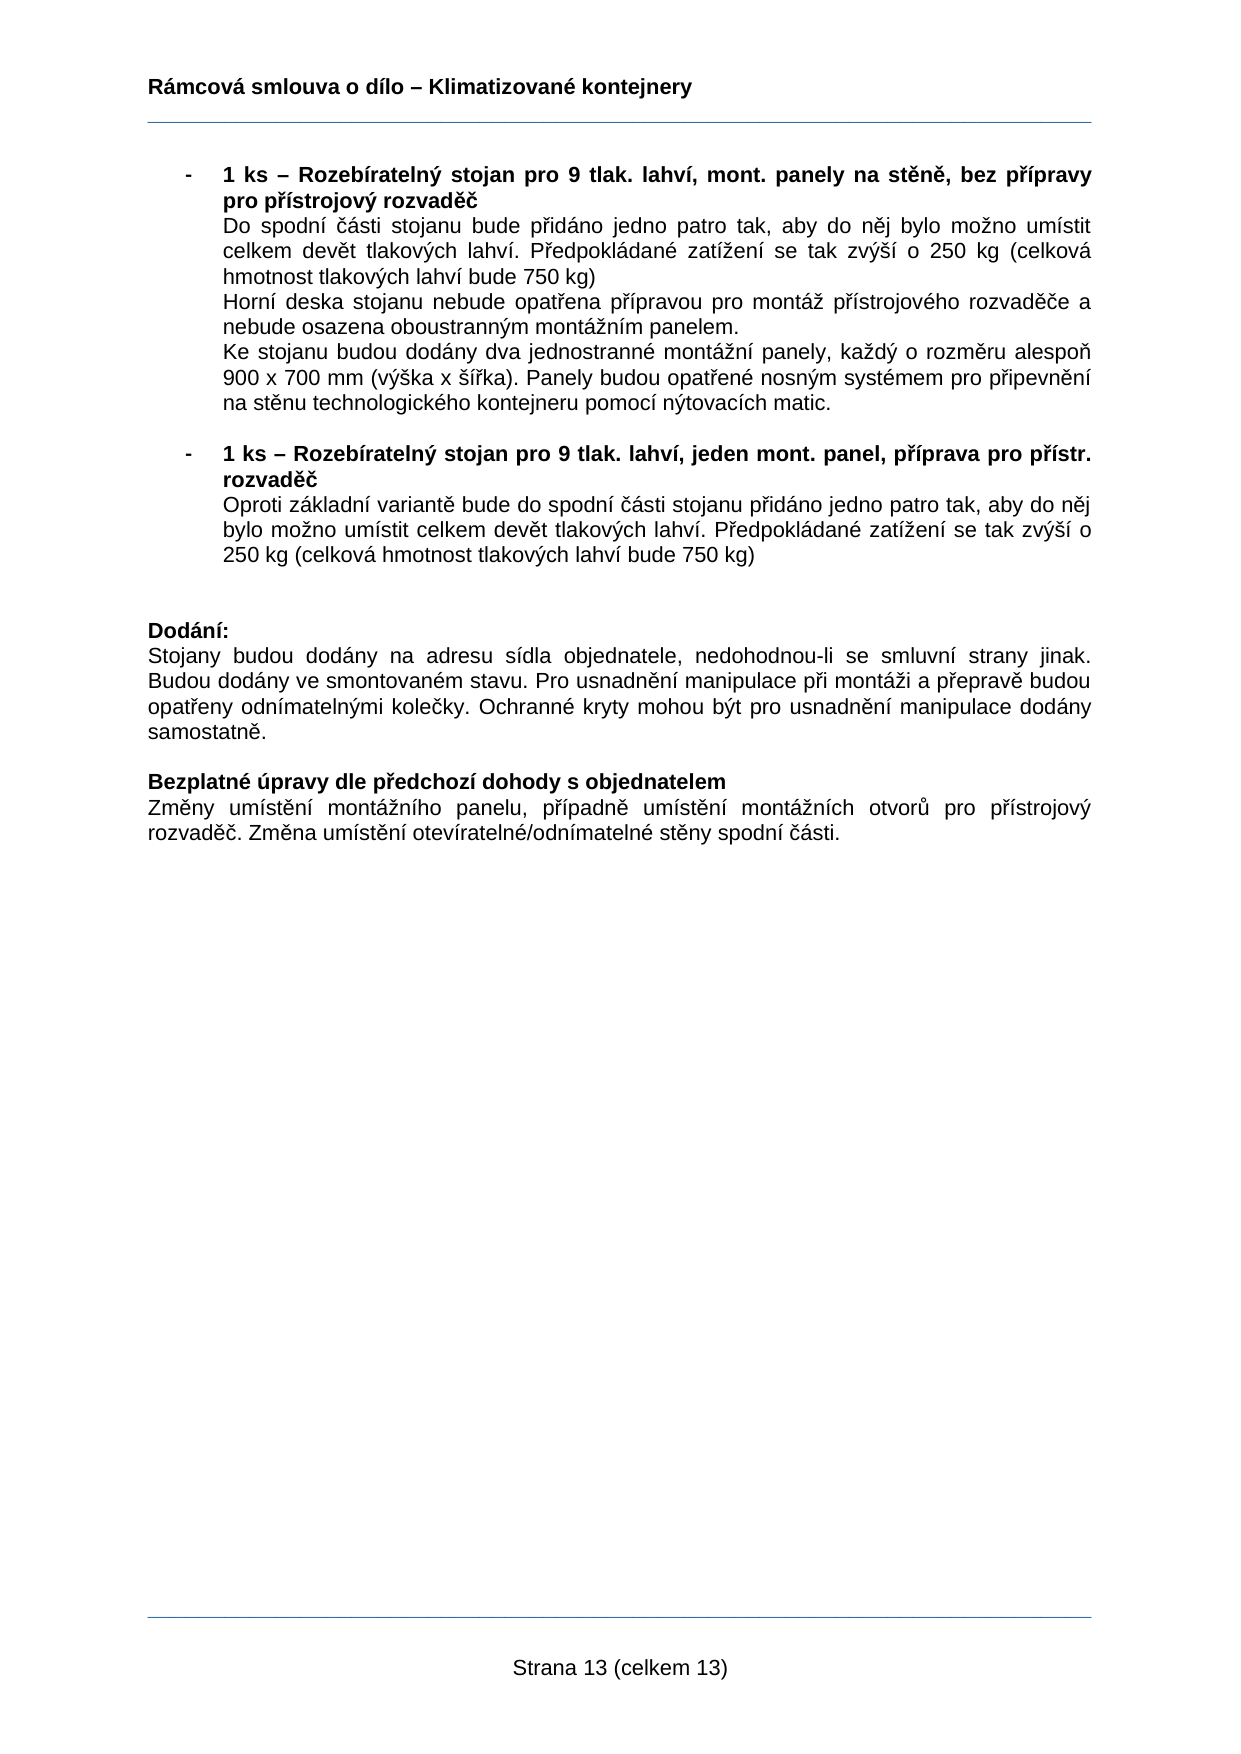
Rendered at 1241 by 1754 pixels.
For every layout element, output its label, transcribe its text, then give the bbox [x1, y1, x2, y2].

list 1 ks – Rozebíratelný stojan pro 9 tlak. lahví, mont. panely na stěně, bez přípravy pro přístrojový rozvaděč [185, 161, 1093, 213]
text Do spodní části stojanu bude přidáno jedno patro tak, aby do něj bylo možno umístit celkem devět tlakových lahví. Předpokládané zatížení se tak zvýší o 250 kg (celková hmotnost tlakových lahví bude 750 kg) [223, 213, 1093, 289]
text Dodání: [148, 618, 1093, 643]
text Oproti základní variantě bude do spodní části stojanu přidáno jedno patro tak, aby do něj bylo možno umístit celkem devět tlakových lahví. Předpokládané zatížení se tak zvýší o 250 kg (celková hmotnost tlakových lahví bude 750 kg) [223, 492, 1093, 568]
text Stojany budou dodány na adresu sídla objednatele, nedohodnou-li se smluvní strany jinak. Budou dodány ve smontovaném stavu. Pro usnadnění manipulace při montáži a přepravě budou opatřeny odnímatelnými kolečky. Ochranné kryty mohou být pro usnadnění manipulace dodány samostatně. [148, 643, 1093, 744]
list 1 ks – Rozebíratelný stojan pro 9 tlak. lahví, jeden mont. panel, příprava pro přístr. rozvaděč [185, 440, 1093, 492]
text Bezplatné úpravy dle předchozí dohody s objednatelem [148, 769, 1093, 794]
text Změny umístění montážního panelu, případně umístění montážních otvorů pro přístrojový rozvaděč. Změna umístění otevíratelné/odnímatelné stěny spodní části. [148, 794, 1093, 845]
list Horní deska stojanu nebude opatřena přípravou pro montáž přístrojového rozvaděče a nebude osazena oboustranným montážním panelem. [223, 289, 1093, 339]
